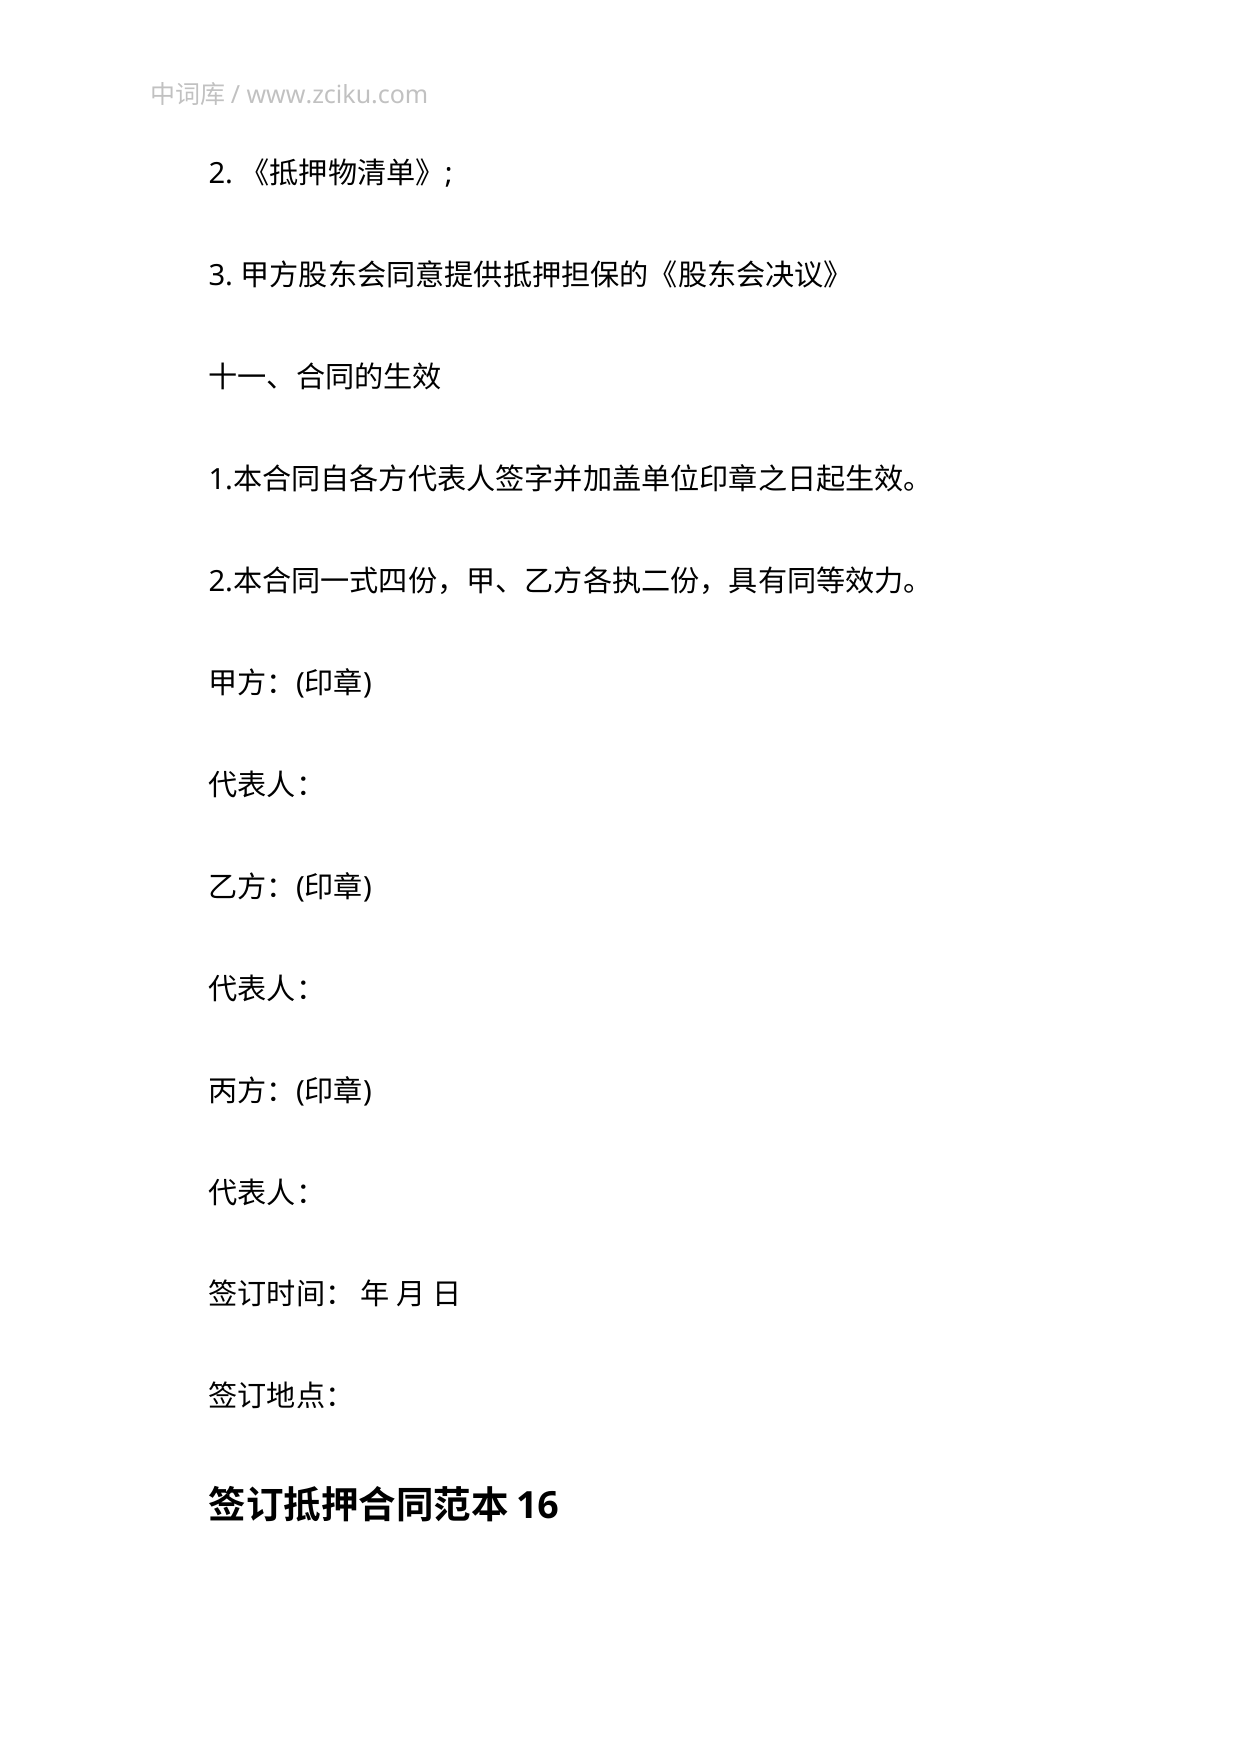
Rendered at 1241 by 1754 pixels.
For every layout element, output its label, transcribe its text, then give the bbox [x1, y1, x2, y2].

text 代表人： [150, 762, 1090, 804]
text 乙方：(印章) [150, 863, 1090, 906]
text 签订时间： 年 月 日 [150, 1271, 1090, 1313]
text 2. 《抵押物清单》; [150, 150, 1090, 192]
text 甲方：(印章) [150, 660, 1090, 702]
text 代表人： [150, 965, 1090, 1008]
text 2.本合同一式四份，甲、乙方各执二份，具有同等效力。 [150, 558, 1090, 600]
text 签订抵押合同范本16 [150, 1474, 1090, 1529]
text 签订地点： [150, 1373, 1090, 1415]
text 3. 甲方股东会同意提供抵押担保的《股东会决议》 [150, 252, 1090, 294]
text 1.本合同自各方代表人签字并加盖单位印章之日起生效。 [150, 456, 1090, 498]
text 代表人： [150, 1169, 1090, 1211]
text 丙方：(印章) [150, 1067, 1090, 1109]
text 十一、合同的生效 [150, 354, 1090, 396]
